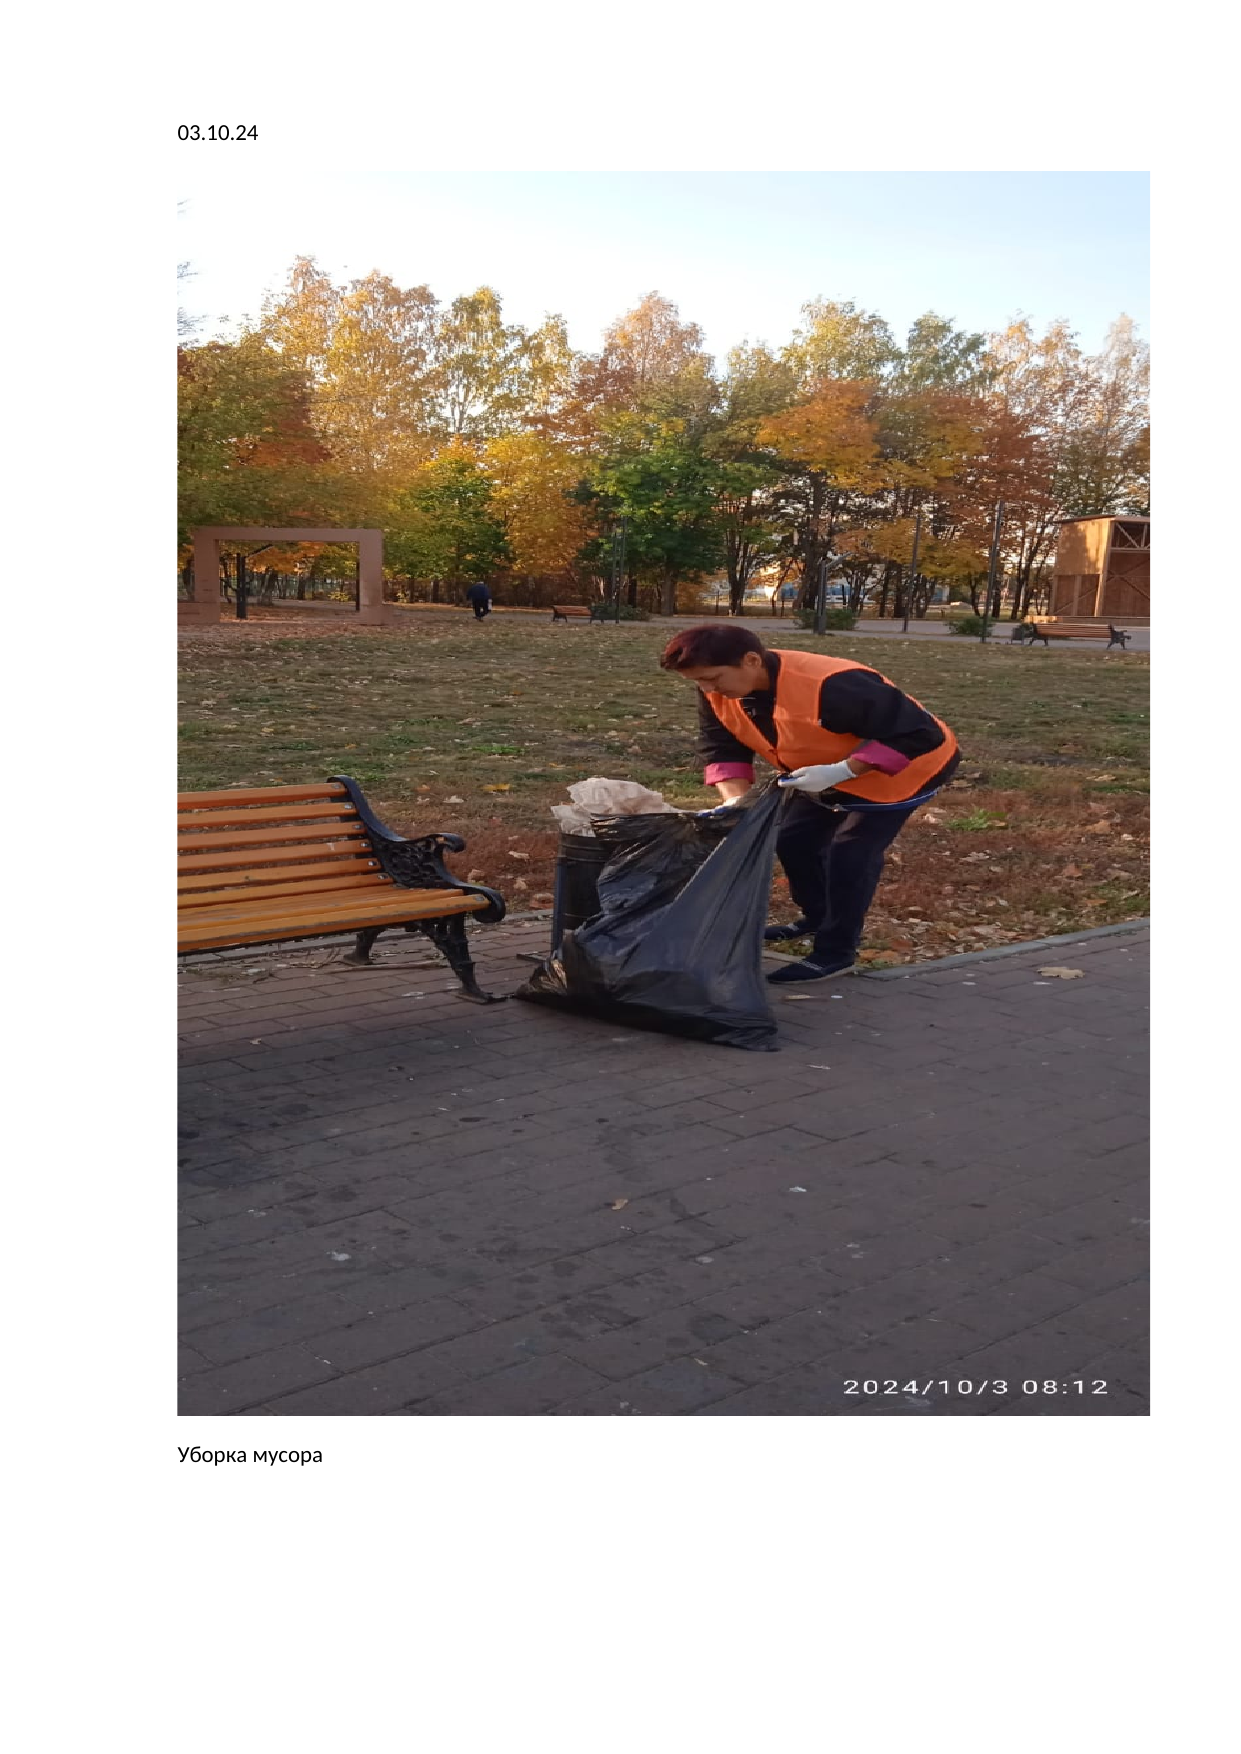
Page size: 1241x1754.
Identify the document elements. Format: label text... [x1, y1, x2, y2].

text 03.10.24 [177, 118, 1152, 146]
picture [177, 171, 1151, 1416]
text Уборка мусора [177, 1440, 1152, 1468]
